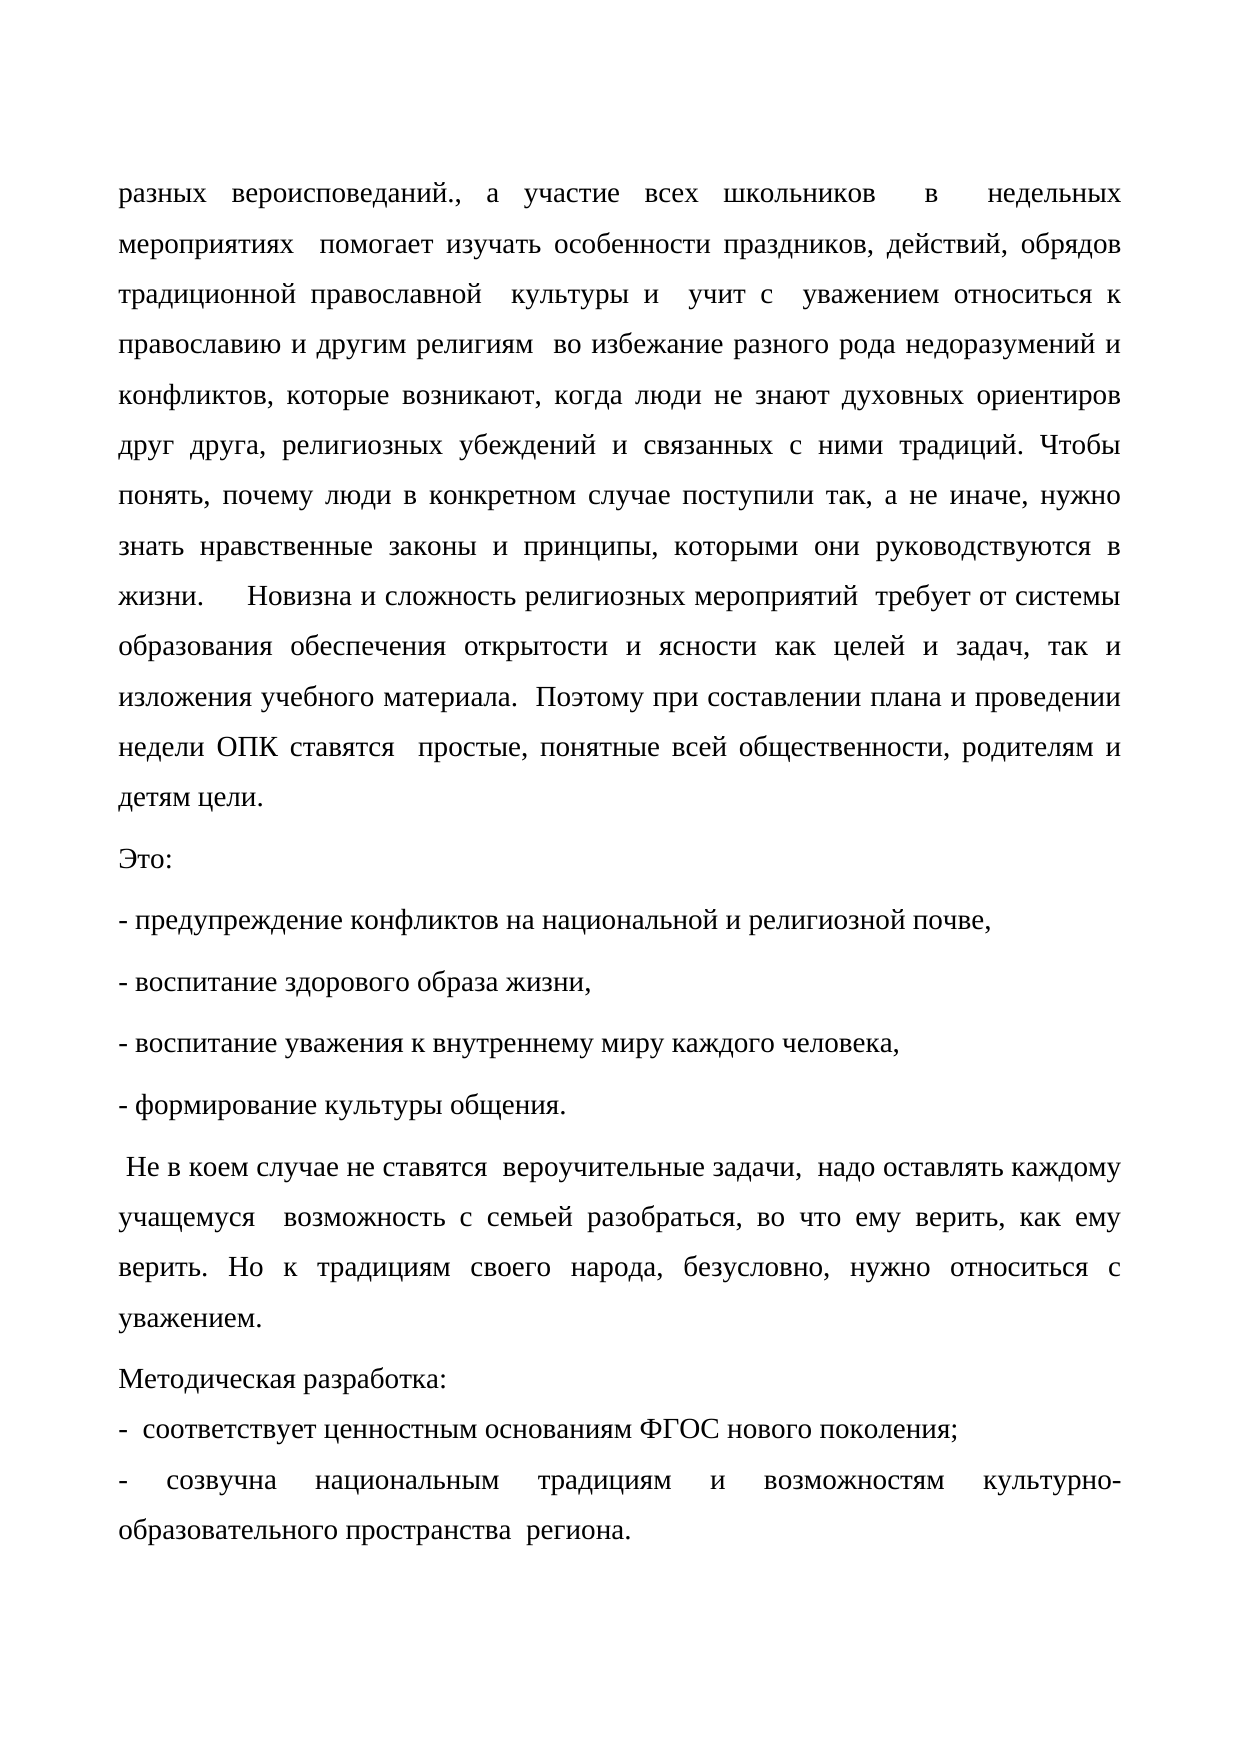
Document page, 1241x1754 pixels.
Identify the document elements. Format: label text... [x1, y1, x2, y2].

text Не в коем случае не ставятся вероучительные задачи, надо оставлять каждому учащемуся возможность с семьей разобраться, во что ему верить, как ему верить. Но к традициям своего народа, безусловно, нужно относиться с уважением. [118, 1149, 1122, 1333]
text - соответствует ценностным основаниям ФГОС нового поколения; [118, 1412, 1122, 1445]
text - воспитание здорового образа жизни, [118, 964, 1122, 998]
text - формирование культуры общения. [118, 1087, 1122, 1121]
text Методическая разработка: [118, 1361, 1122, 1395]
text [118, 176, 1122, 813]
text - предупреждение конфликтов на национальной и религиозной почве, [118, 902, 1122, 936]
text - воспитание уважения к внутреннему миру каждого человека, [118, 1026, 1122, 1059]
text Это: [118, 841, 1122, 874]
text - созвучна национальным традициям и возможностям культурно-образовательного пространства региона. [118, 1462, 1122, 1546]
